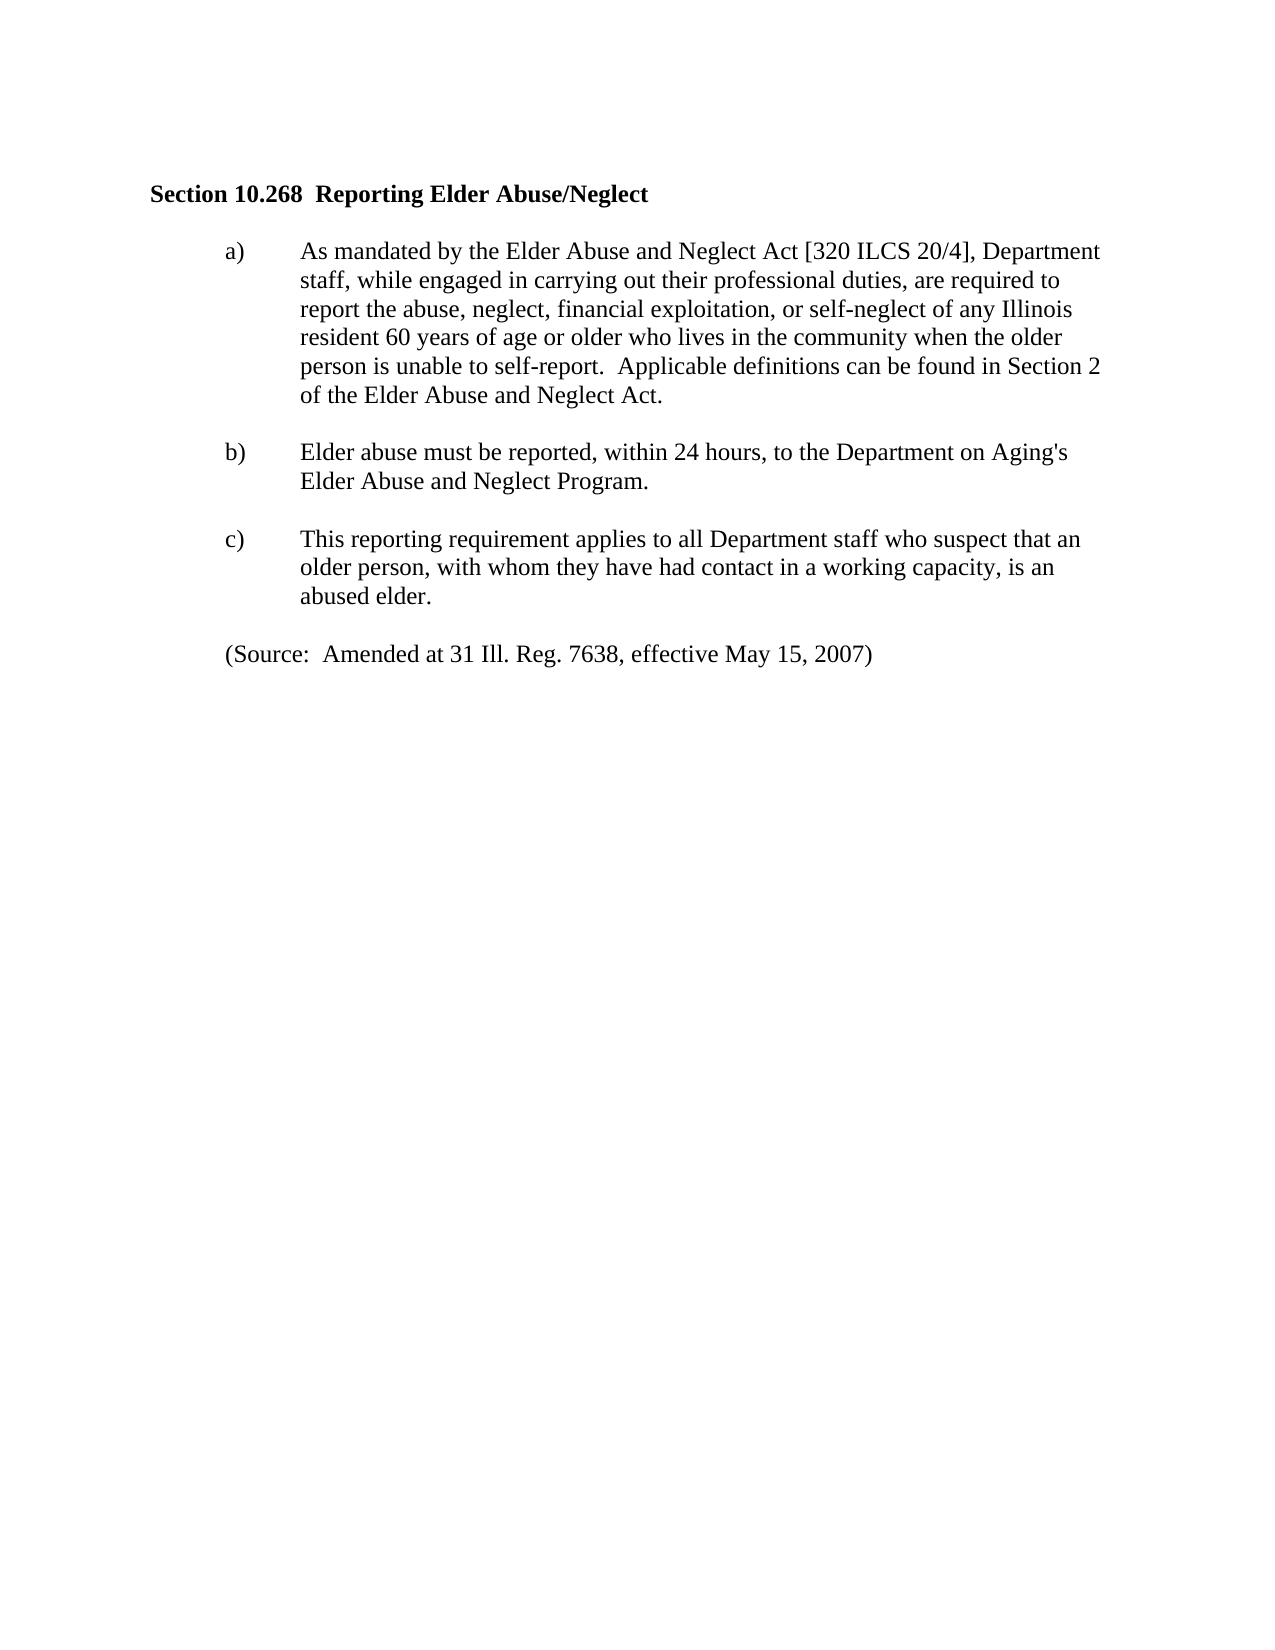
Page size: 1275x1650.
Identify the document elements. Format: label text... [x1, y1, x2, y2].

text Section 10.268 Reporting Elder Abuse/Neglect [150, 179, 1125, 207]
text a) As mandated by the Elder Abuse and Neglect Act [320 ILCS 20/4], Department staff, while engaged in carrying out their professional duties, are required to report the abuse, neglect, financial exploitation, or self-neglect of any Illinois resident 60 years of age or older who lives in the community when the older person is unable to self-report. Applicable definitions can be found in Section 2 of the Elder Abuse and Neglect Act. [225, 236, 1125, 409]
text (Source: Amended at 31 Ill. Reg. 7638, effective May 15, 2007) [225, 639, 1125, 667]
text c) This reporting requirement applies to all Department staff who suspect that an older person, with whom they have had contact in a working capacity, is an abused elder. [225, 524, 1125, 610]
text b) Elder abuse must be reported, within 24 hours, to the Department on Aging's Elder Abuse and Neglect Program. [225, 437, 1125, 495]
